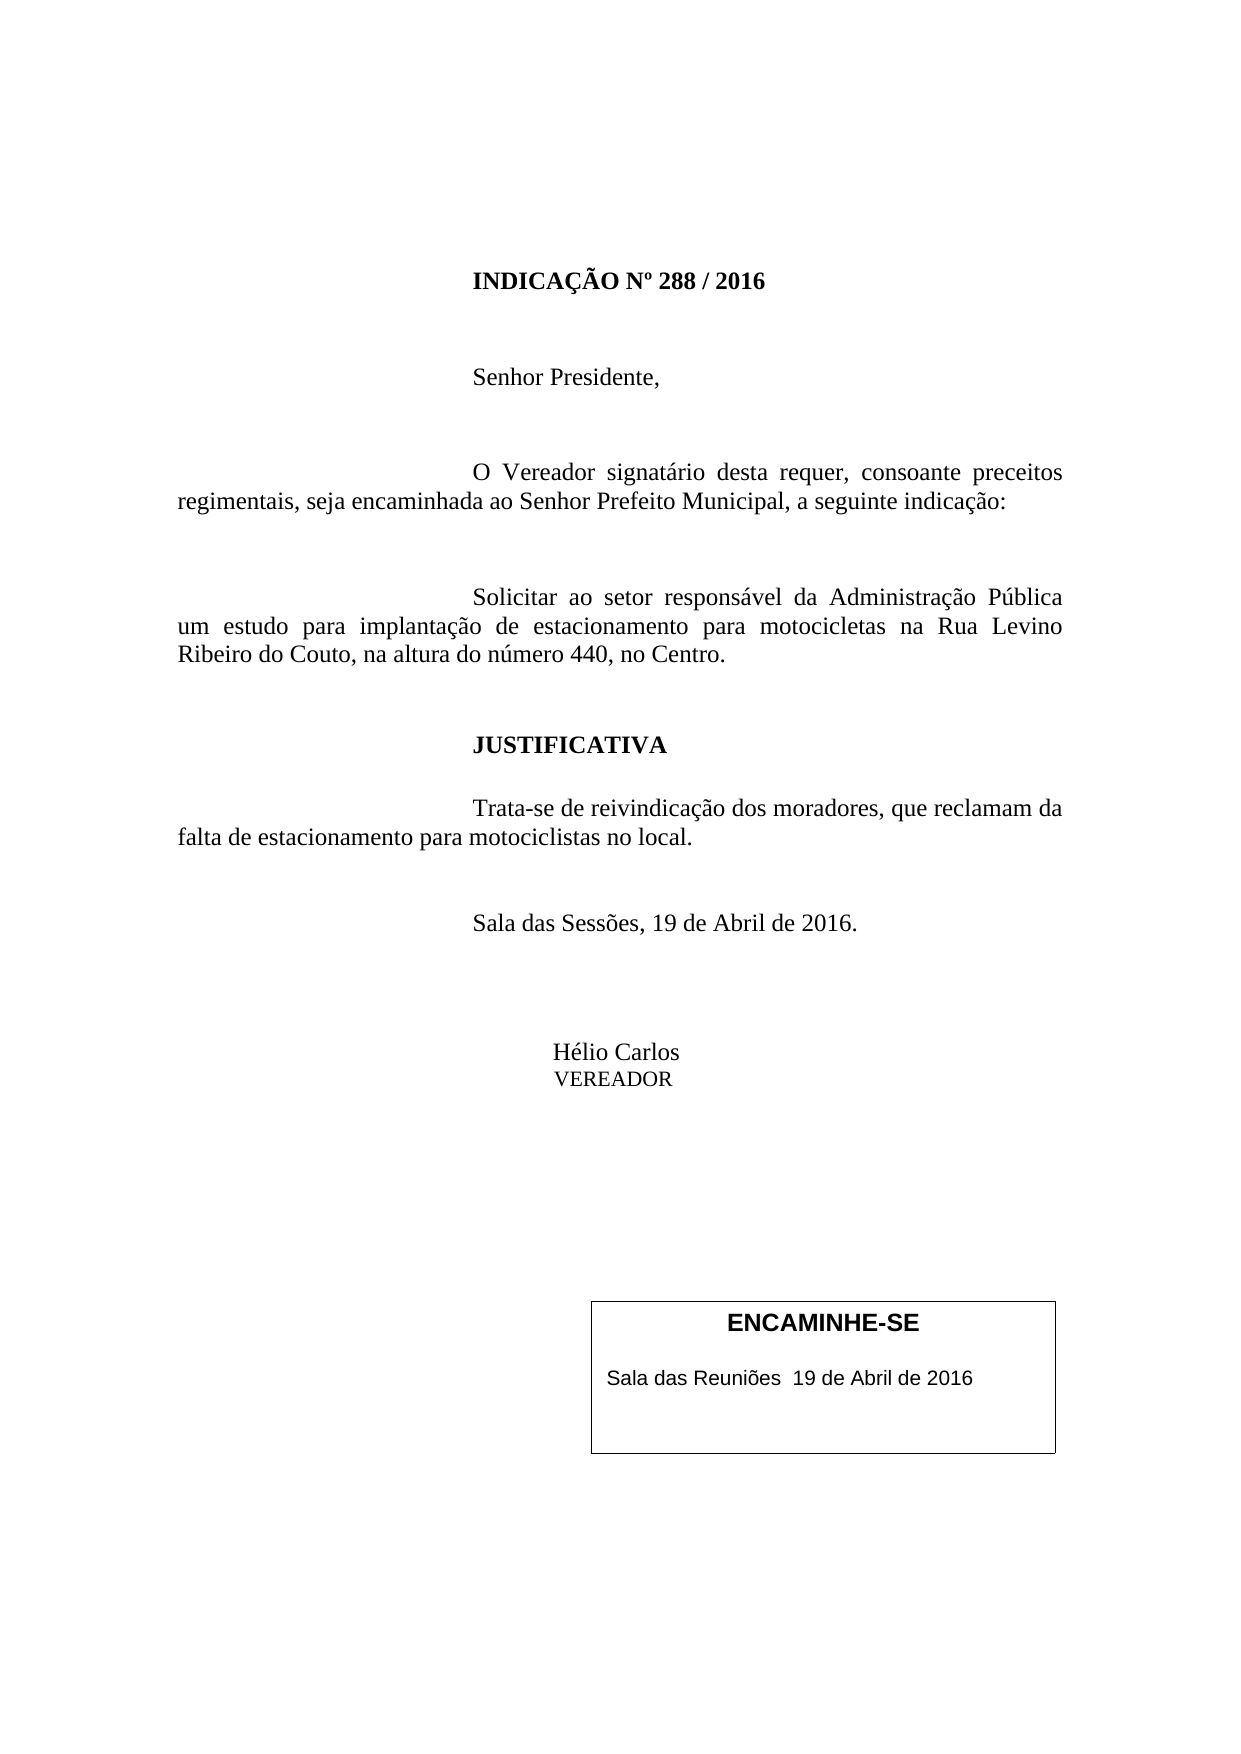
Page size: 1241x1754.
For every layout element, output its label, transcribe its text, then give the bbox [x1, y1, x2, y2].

table_header Hélio Carlos [170, 1037, 1056, 1066]
text Solicitar ao setor responsável da Administração Pública um estudo para implantação de estacionamento para motocicletas na Rua Levino Ribeiro do Couto, na altura do número 440, no Centro. [177, 582, 1063, 668]
text Trata-se de reivindicação dos moradores, que reclamam da falta de estacionamento para motociclistas no local. [177, 793, 1063, 850]
table_cell VEREADOR [170, 1066, 1056, 1095]
text Sala das Sessões, 19 de Abril de 2016. [472, 908, 1063, 937]
text Senhor Presidente, [472, 362, 1063, 390]
text INDICAÇÃO Nº 288 / 2016 [472, 266, 1063, 294]
text JUSTIFICATIVA [177, 731, 1004, 759]
text O Vereador signatário desta requer, consoante preceitos regimentais, seja encaminhada ao Senhor Prefeito Municipal, a seguinte indicação: [177, 457, 1063, 515]
